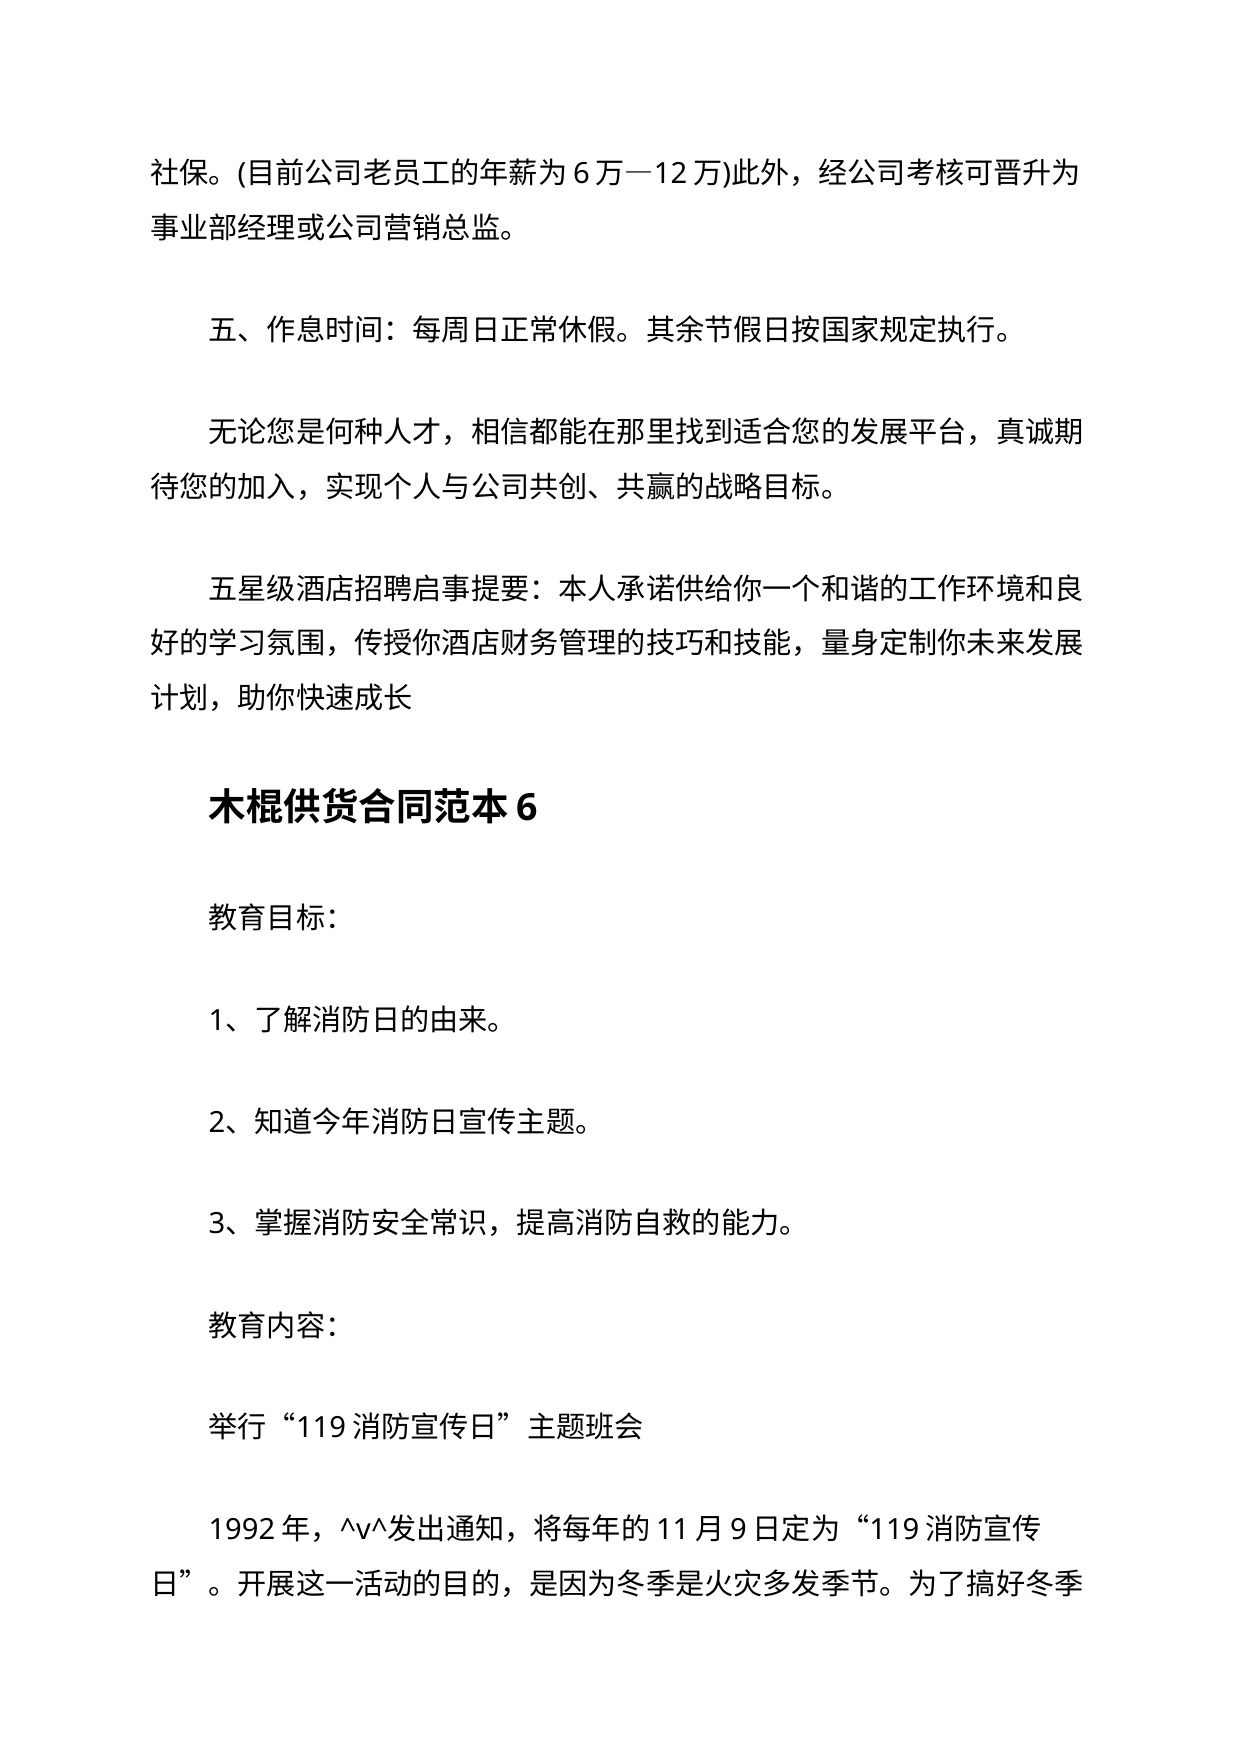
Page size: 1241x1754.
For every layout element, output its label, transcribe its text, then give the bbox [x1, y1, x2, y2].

text 3、掌握消防安全常识，提高消防自救的能力。 [150, 1200, 1090, 1242]
text 教育目标： [150, 894, 1090, 937]
text 举行“119消防宣传日”主题班会 [150, 1404, 1090, 1446]
text 教育内容： [150, 1302, 1090, 1344]
text 无论您是何种人才，相信都能在那里找到适合您的发展平台，真诚期待您的加入，实现个人与公司共创、共赢的战略目标。 [150, 408, 1090, 506]
text 木棍供货合同范本6 [150, 777, 1090, 831]
text 1、了解消防日的由来。 [150, 996, 1090, 1038]
text 2、知道今年消防日宣传主题。 [150, 1098, 1090, 1141]
text 五、作息时间：每周日正常休假。其余节假日按国家规定执行。 [150, 307, 1090, 349]
text 五星级酒店招聘启事提要：本人承诺供给你一个和谐的工作环境和良好的学习氛围，传授你酒店财务管理的技巧和技能，量身定制你未来发展计划，助你快速成长 [150, 565, 1090, 717]
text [150, 150, 1090, 247]
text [150, 1506, 1090, 1603]
